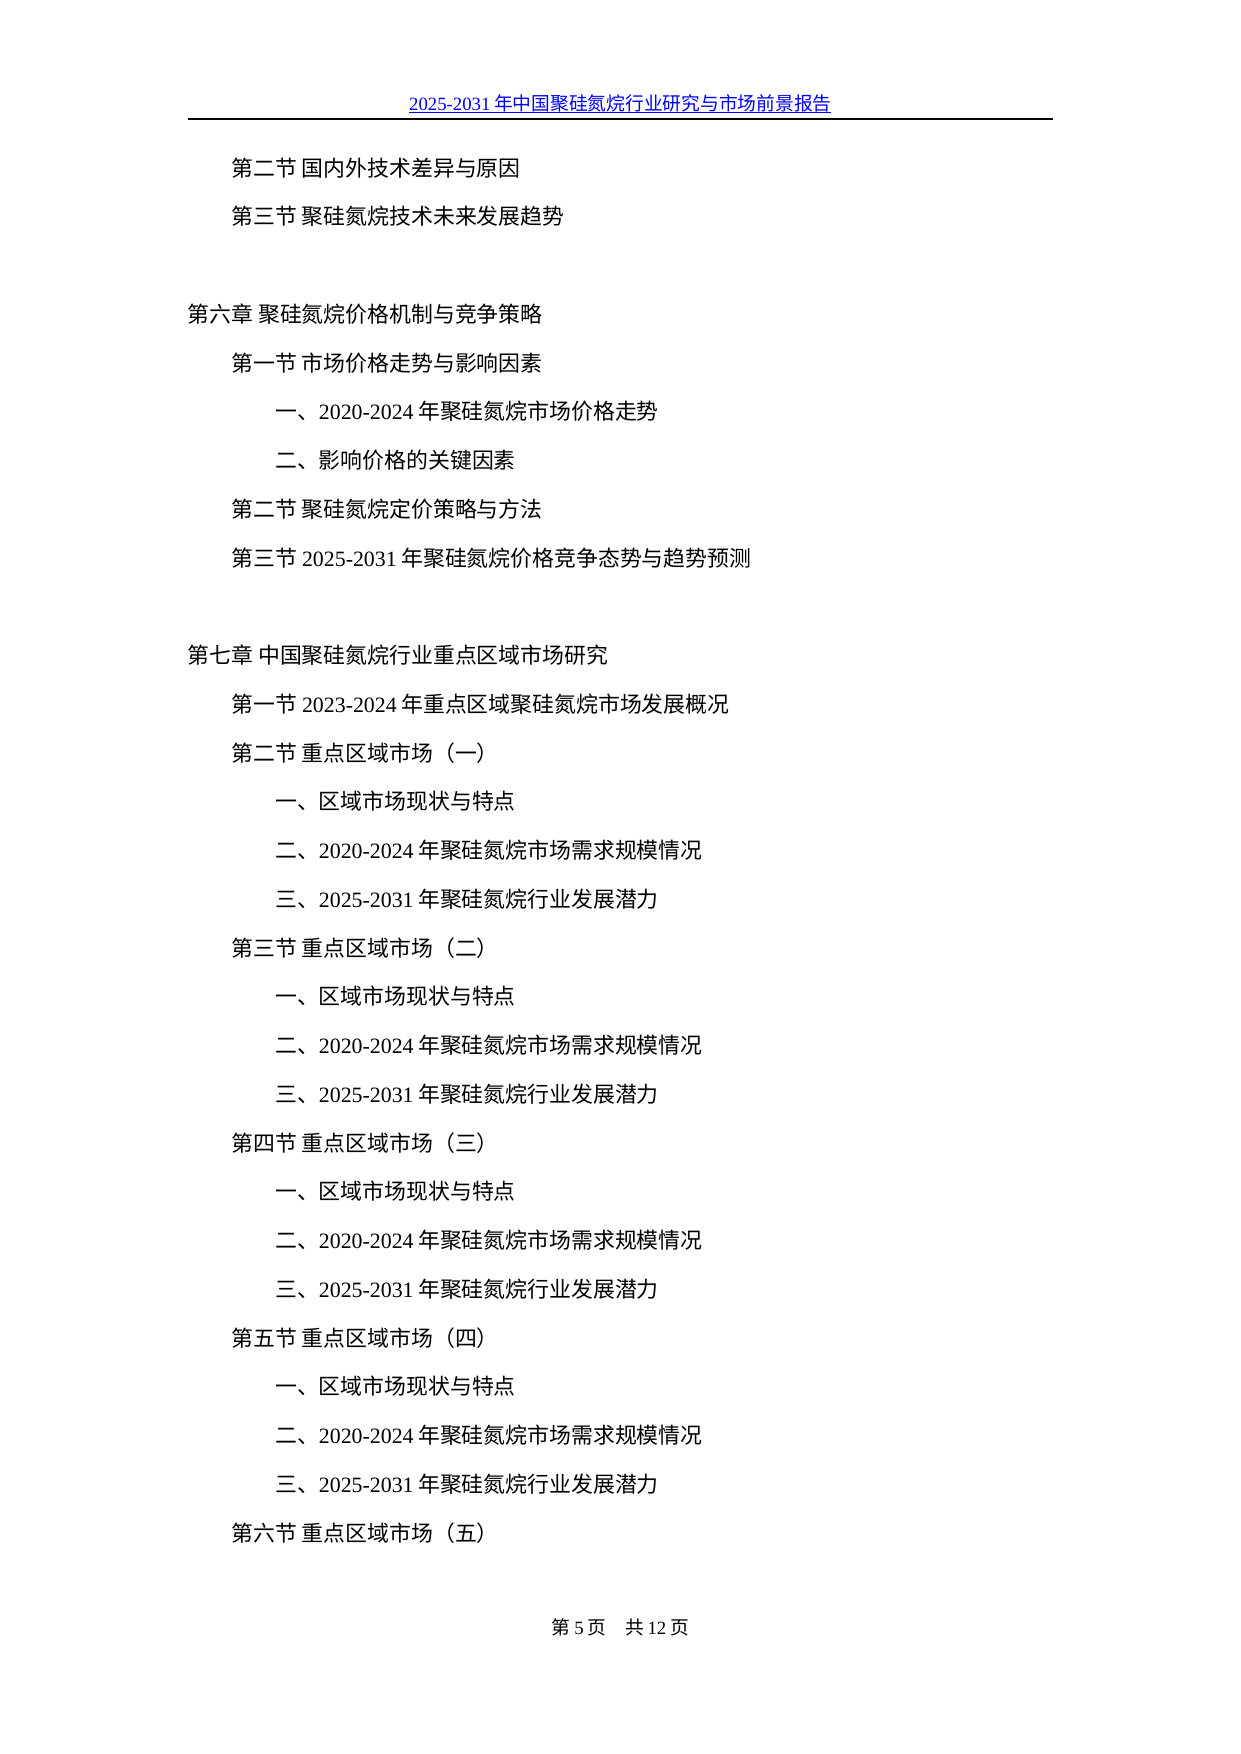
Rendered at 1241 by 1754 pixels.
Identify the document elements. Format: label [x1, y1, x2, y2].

text [187, 150, 1053, 1548]
